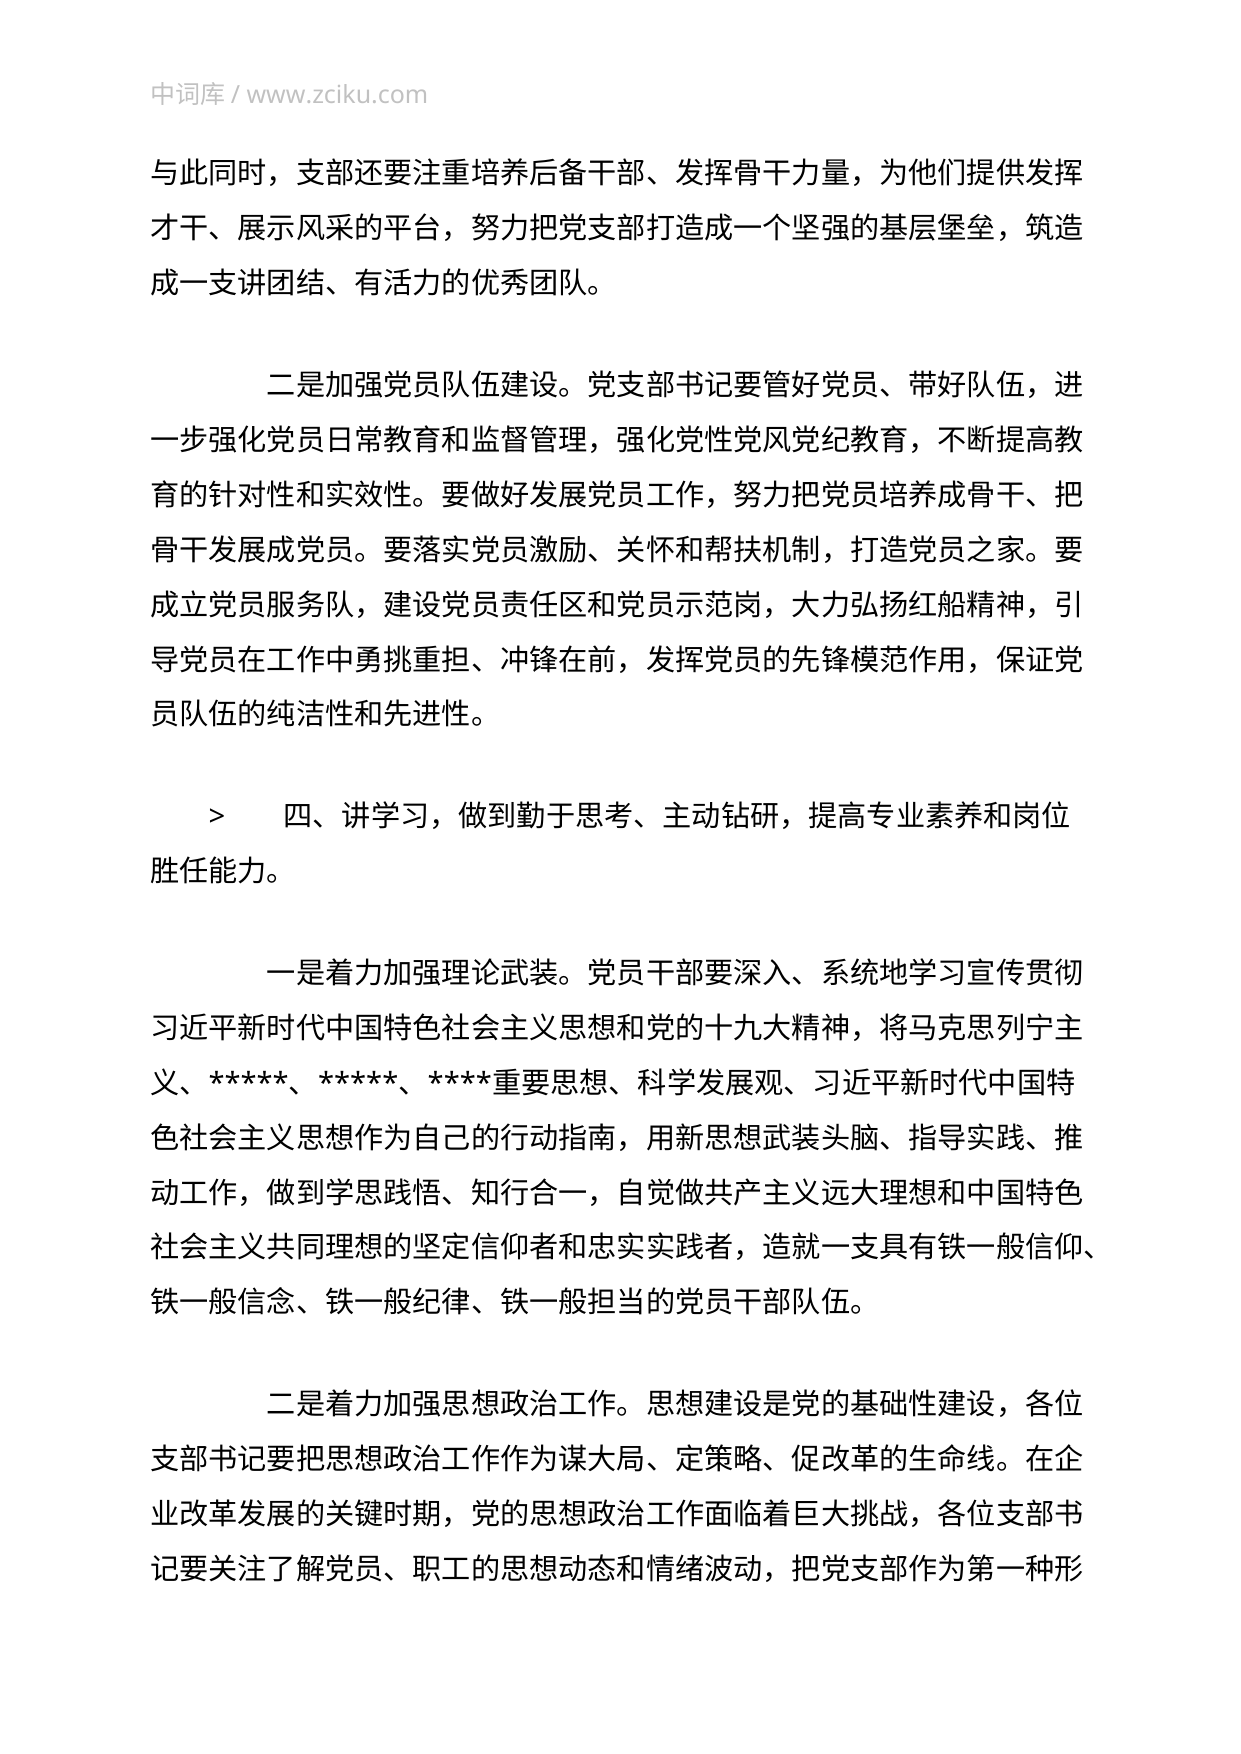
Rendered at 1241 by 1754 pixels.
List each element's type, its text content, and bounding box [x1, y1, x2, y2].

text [150, 1381, 1090, 1588]
text > 四、讲学习，做到勤于思考、主动钻研，提高专业素养和岗位胜任能力。 [150, 793, 1090, 890]
text 一是着力加强理论武装。党员干部要深入、系统地学习宣传贯彻习近平新时代中国特色社会主义思想和党的十九大精神，将马克思列宁主义、*****、*****、****重要思想、科学发展观、习近平新时代中国特色社会主义思想作为自己的行动指南，用新思想武装头脑、指导实践、推动工作，做到学思践悟、知行合一，自觉做共产主义远大理想和中国特色社会主义共同理想的坚定信仰者和忠实实践者，造就一支具有铁一般信仰、铁一般信念、铁一般纪律、铁一般担当的党员干部队伍。 [150, 949, 1090, 1321]
text 二是加强党员队伍建设。党支部书记要管好党员、带好队伍，进一步强化党员日常教育和监督管理，强化党性党风党纪教育，不断提高教育的针对性和实效性。要做好发展党员工作，努力把党员培养成骨干、把骨干发展成党员。要落实党员激励、关怀和帮扶机制，打造党员之家。要成立党员服务队，建设党员责任区和党员示范岗，大力弘扬红船精神，引导党员在工作中勇挑重担、冲锋在前，发挥党员的先锋模范作用，保证党员队伍的纯洁性和先进性。 [150, 362, 1090, 733]
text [150, 150, 1090, 302]
